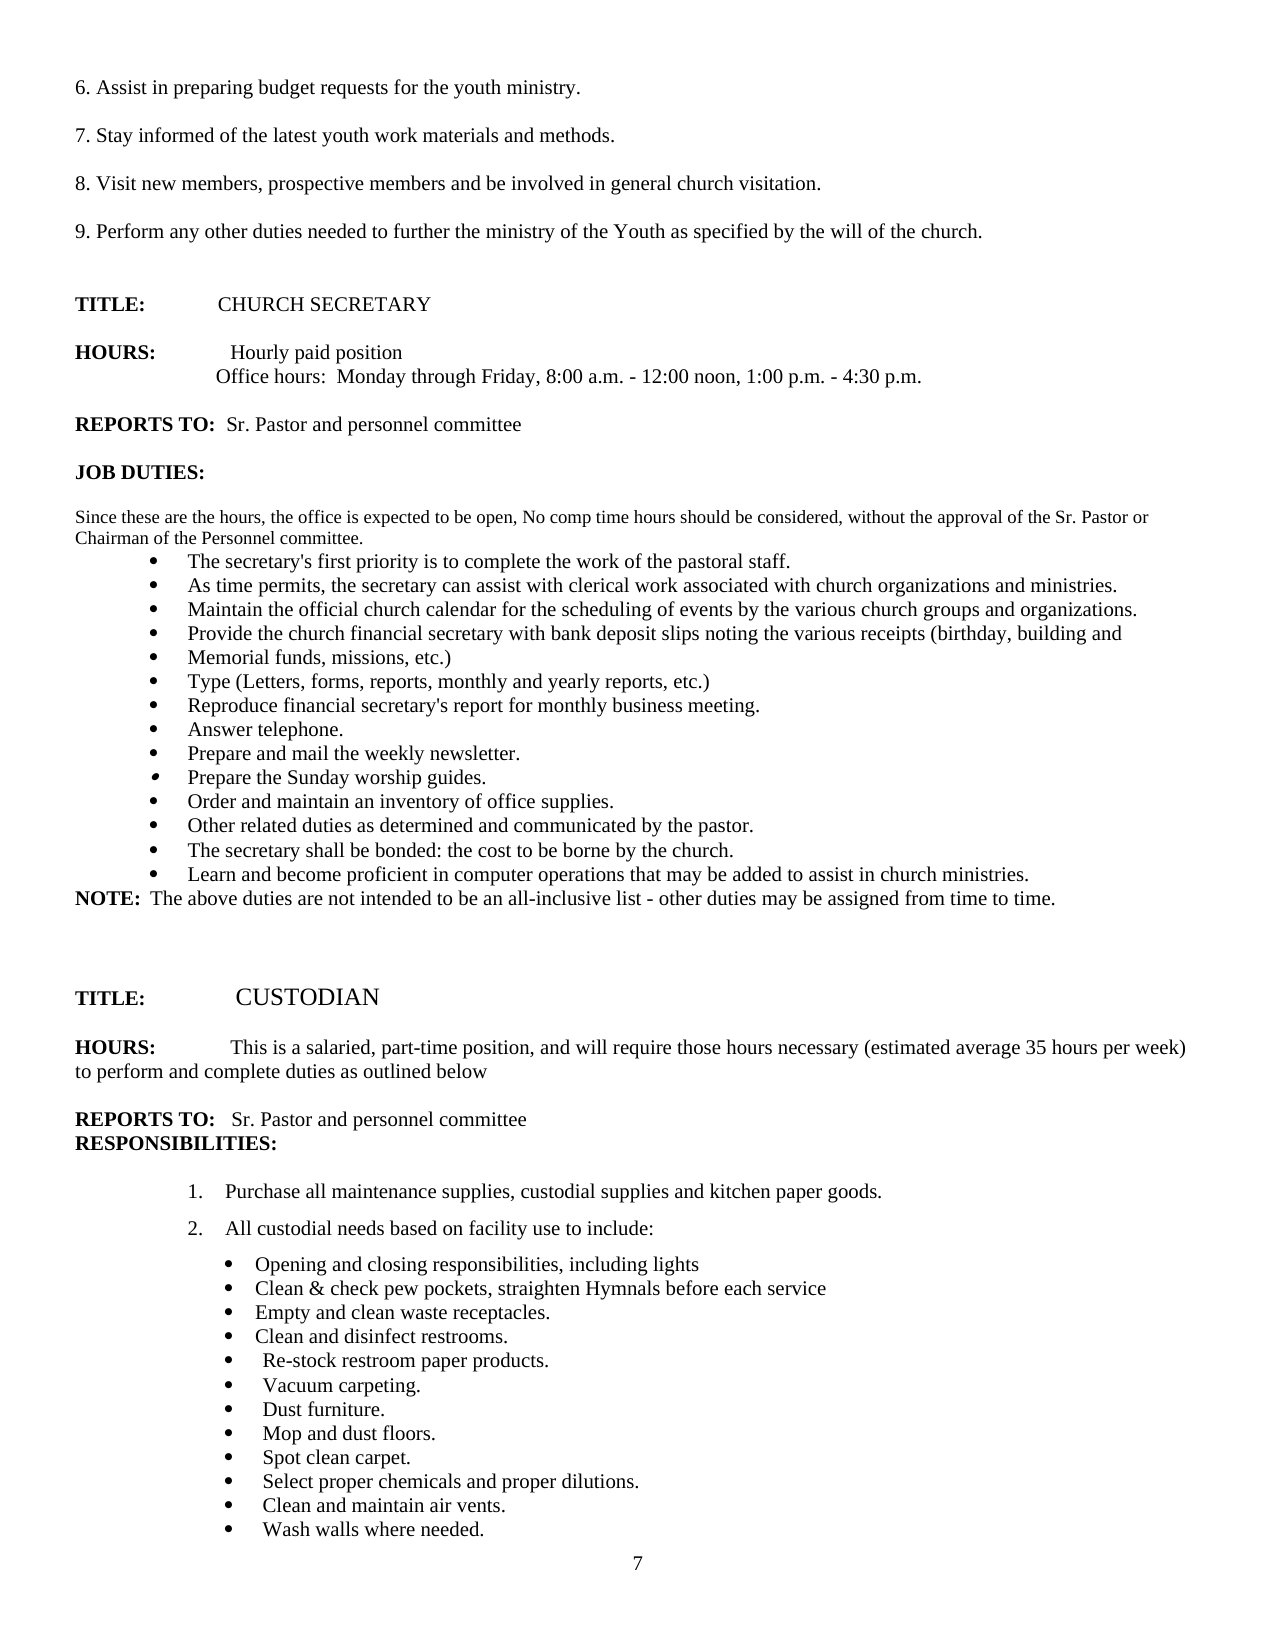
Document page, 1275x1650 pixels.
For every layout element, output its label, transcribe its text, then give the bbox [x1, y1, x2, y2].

text NOTE: The above duties are not intended to be an all-inclusive list - other duties may be assigned from time to time. [75, 886, 1200, 910]
list Vacuum carpeting. [225, 1372, 1200, 1397]
list Clean & check pew pockets, straighten Hymnals before each service [225, 1276, 1200, 1300]
list walls where needed. [225, 1517, 1200, 1541]
list Spot clean carpet. [225, 1445, 1200, 1469]
list Order and maintain an inventory of office supplies. [150, 789, 1200, 813]
text Since these are the hours, the office is expected to be open, No comp time hours should be considered, without the approval of the Sr. Pastor or Chairman of the Personnel committee. [75, 506, 1200, 549]
text RESPONSIBILITIES: [75, 1131, 1200, 1155]
list Empty and clean waste receptacles. [225, 1300, 1200, 1324]
text 6. Assist in preparing budget requests for the youth ministry. [75, 75, 1200, 99]
list Memorial funds, missions, etc.) [150, 645, 1200, 669]
list The secretary's first priority is to complete the work of the pastoral staff. [150, 549, 1200, 573]
list Reproduce financial secretary's report for monthly business meeting. [150, 693, 1200, 717]
text REPORTS TO: Sr. Pastor and personnel committee [75, 1107, 1200, 1131]
text Office hours: Monday through Friday, - , [75, 364, 1200, 388]
list Answer telephone. [150, 717, 1200, 741]
list Maintain the official church calendar for the scheduling of events by the various church groups and organizations. [150, 597, 1200, 621]
list Learn and become proficient in computer operations that may be added to assist in church ministries. [150, 862, 1200, 886]
list The secretary shall be bonded: the cost to be borne by the church. [150, 837, 1200, 862]
text JOB DUTIES: [75, 460, 1200, 484]
list Opening and closing responsibilities, including lights [225, 1252, 1200, 1276]
text 8. Visit new members, prospective members and be involved in general church visitation. [75, 171, 1200, 195]
list Other related duties as determined and communicated by the pastor. [150, 813, 1200, 837]
list Dust furniture. [225, 1397, 1200, 1421]
text HOURS: This is a salaried, part-time position, and will require those hours necessary (estimated average 35 hours per week) to perform and complete duties as outlined below [75, 1035, 1200, 1083]
text TITLE: CHURCH SECRETARY [75, 292, 1200, 316]
list All custodial needs based on facility use to include: [187, 1216, 1200, 1240]
list Mop and dust floors. [225, 1421, 1200, 1445]
list Provide the church financial secretary with bank deposit slips noting the various receipts (birthday, building and [150, 621, 1200, 645]
text 9. Perform any other duties needed to further the ministry of the Youth as specified by the will of the church. [75, 219, 1200, 243]
list Re-stock restroom paper products. [225, 1348, 1200, 1372]
text REPORTS TO: Sr. Pastor and personnel committee [75, 412, 1200, 436]
list Clean and disinfect restrooms. [225, 1324, 1200, 1348]
list Prepare the Sunday worship guides. [150, 765, 1200, 789]
text TITLE: CUSTODIAN [75, 982, 1200, 1011]
text 7. Stay informed of the latest youth work materials and methods. [75, 123, 1200, 147]
list As time permits, the secretary can assist with clerical work associated with church organizations and ministries. [150, 573, 1200, 597]
list Type (Letters, forms, reports, monthly and yearly reports, etc.) [150, 669, 1200, 693]
list Select proper chemicals and proper dilutions. [225, 1469, 1200, 1493]
list Prepare and mail the weekly newsletter. [150, 741, 1200, 765]
list Clean and maintain air vents. [225, 1493, 1200, 1517]
list Purchase all maintenance supplies, custodial supplies and kitchen paper goods. [187, 1179, 1200, 1203]
text HOURS: Hourly paid position [75, 340, 1200, 364]
